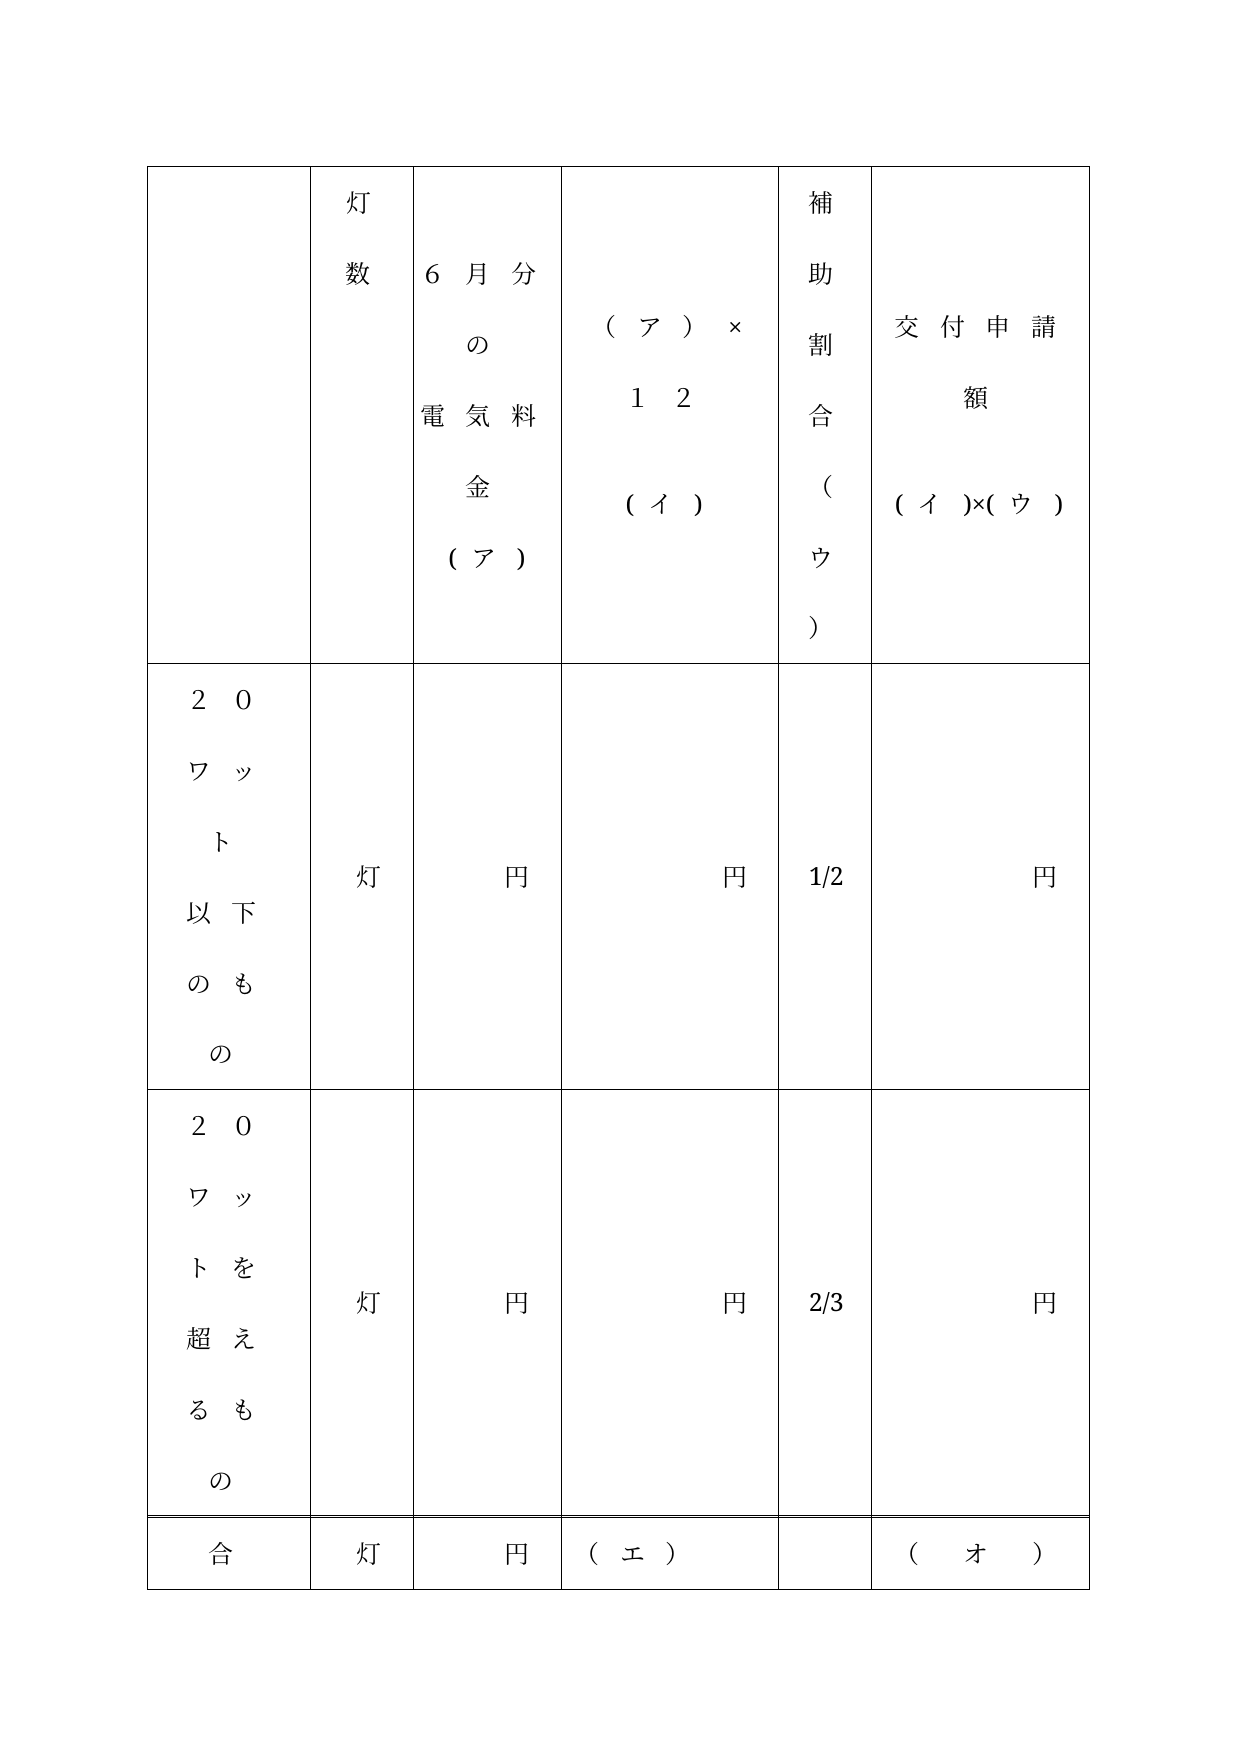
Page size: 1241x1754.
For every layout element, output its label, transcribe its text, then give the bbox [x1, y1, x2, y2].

table_cell 円 [872, 664, 1089, 1089]
table_header ６月分の 電気料金 (ア) [414, 167, 561, 663]
table_cell 2/3 [779, 1090, 871, 1515]
table_cell 円 [414, 1518, 561, 1589]
table_header 補助 割合 （ウ） [779, 167, 871, 663]
table_header [148, 167, 310, 663]
table_cell 1/2 [779, 664, 871, 1089]
table_cell 円 [872, 1090, 1089, 1515]
table_header 交付申請額 (イ)×(ウ) [872, 167, 1089, 663]
table_cell 円 [562, 1090, 778, 1515]
table_cell 円 [414, 664, 561, 1089]
table_cell （エ） 円 [562, 1518, 778, 1589]
table_cell ２０ワット 以下のもの [148, 664, 310, 1089]
table_cell 灯 [311, 1090, 413, 1515]
table_cell 合 計 [148, 1518, 310, 1589]
table_cell ２０ワットを 超えるもの [148, 1090, 310, 1515]
table_header 灯数 [311, 167, 413, 663]
table_cell （オ） 円 [872, 1518, 1089, 1589]
table_cell 円 [562, 664, 778, 1089]
table_cell 灯 [311, 1518, 413, 1589]
table_cell 円 [414, 1090, 561, 1515]
table_cell 灯 [311, 664, 413, 1089]
table_header （ア）×１２ (イ) [562, 167, 778, 663]
table_cell [779, 1518, 871, 1589]
